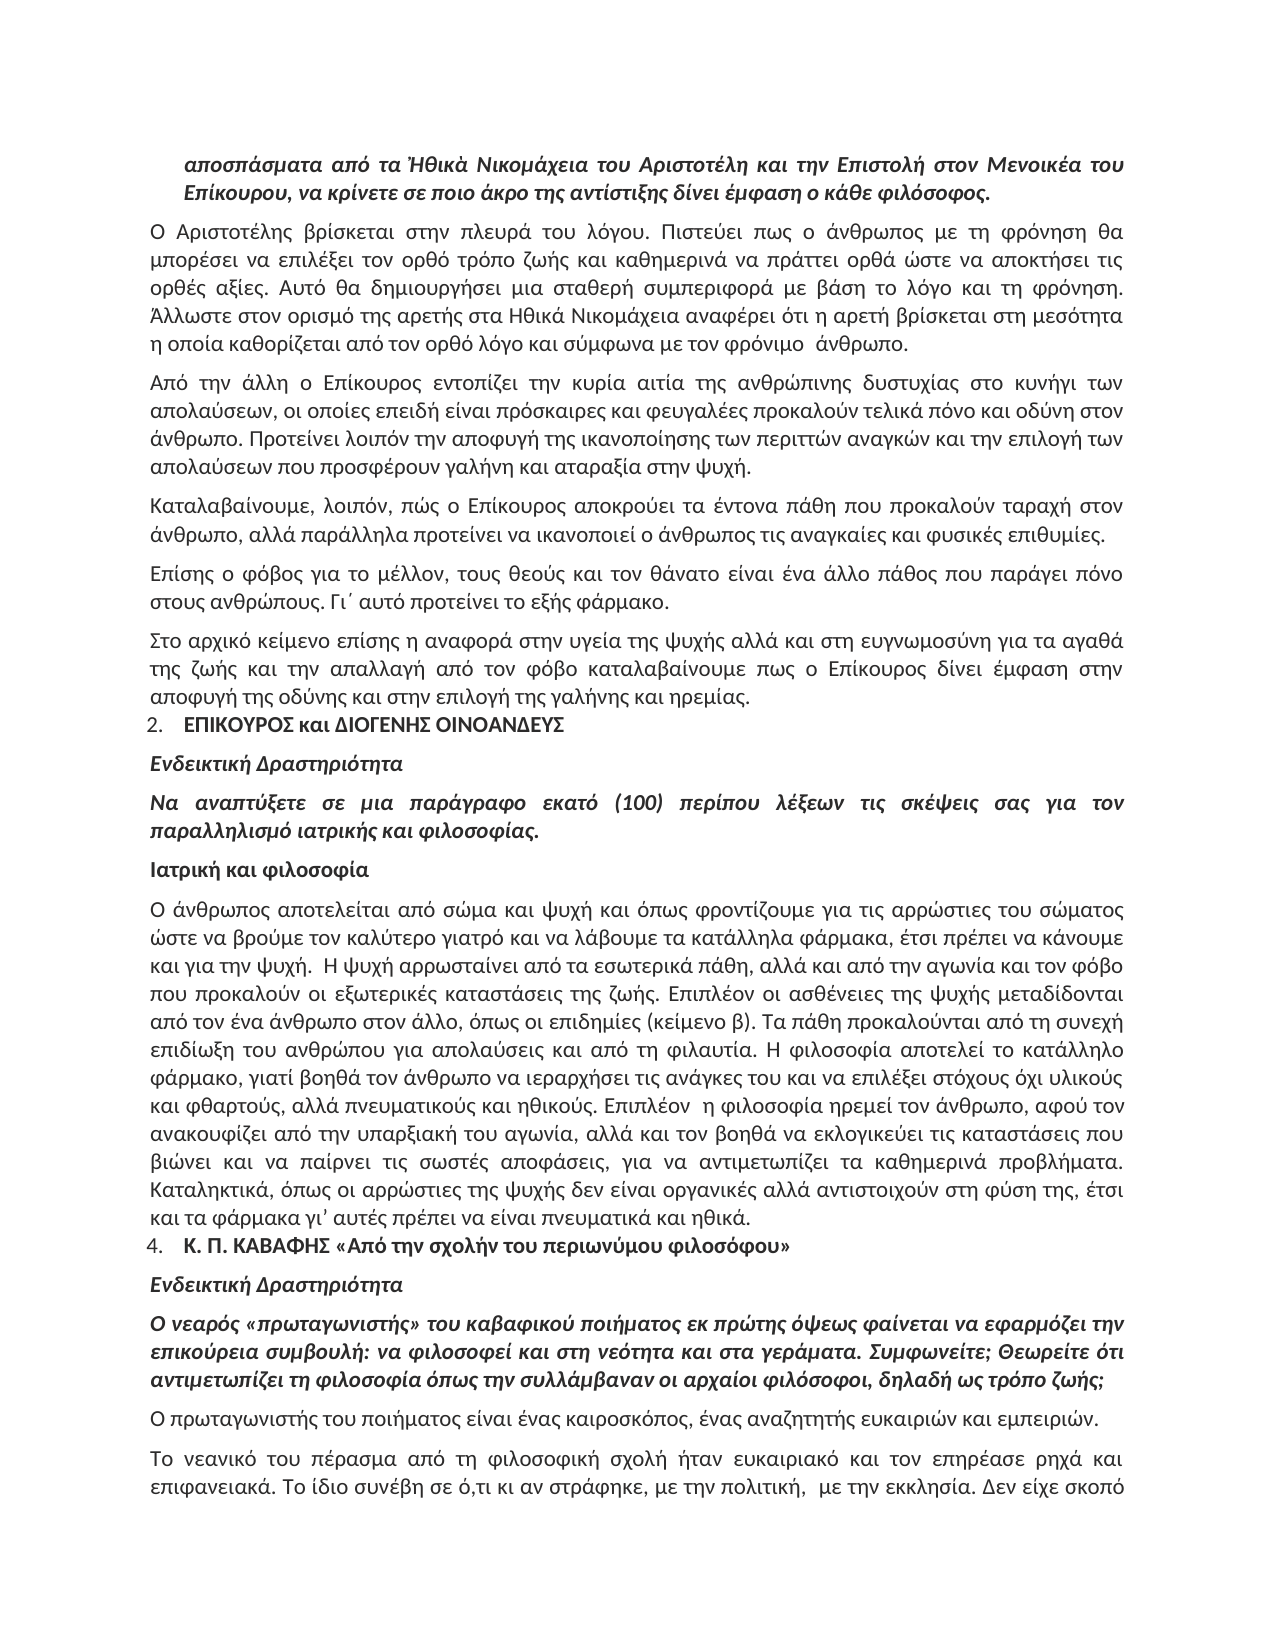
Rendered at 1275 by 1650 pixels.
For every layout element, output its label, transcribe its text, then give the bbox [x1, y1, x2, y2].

text Να αναπτύξετε σε μια παράγραφο εκατό (100) περίπου λέξεων τις σκέψεις σας για τον παραλληλισμό ιατρικής και φιλοσοφίας. [150, 788, 1125, 844]
text Ο άνθρωπος αποτελείται από σώμα και ψυχή και όπως φροντίζουμε για τις αρρώστιες του σώματος ώστε να βρούμε τον καλύτερο γιατρό και να λάβουμε τα κατάλληλα φάρμακα, έτσι πρέπει να κάνουμε και για την ψυχή. Η ψυχή αρρωσταίνει από τα εσωτερικά πάθη, αλλά και από την αγωνία και τον φόβο που προκαλούν οι εξωτερικές καταστάσεις της ζωής. Επιπλέον οι ασθένειες της ψυχής μεταδίδονται από τον ένα άνθρωπο στον άλλο, όπως οι επιδημίες (κείμενο β). Τα πάθη προκαλούνται από τη συνεχή επιδίωξη του ανθρώπου για απολαύσεις και από τη φιλαυτία. Η φιλοσοφία αποτελεί το κατάλληλο φάρμακο, γιατί βοηθά τον άνθρωπο να ιεραρχήσει τις ανάγκες του και να επιλέξει στόχους όχι υλικούς και φθαρτούς, αλλά πνευματικούς και ηθικούς. Επιπλέον η φιλοσοφία ηρεμεί τον άνθρωπο, αφού τον ανακουφίζει από την υπαρξιακή του αγωνία, αλλά και τον βοηθά να εκλογικεύει τις καταστάσεις που βιώνει και να παίρνει τις σωστές αποφάσεις, για να αντιμετωπίζει τα καθημερινά προβλήματα. Καταληκτικά, όπως οι αρρώστιες της ψυχής δεν είναι οργανικές αλλά αντιστοιχούν στη φύση της, έτσι και τα φάρμακα γι’ αυτές πρέπει να είναι πνευματικά και ηθικά. [150, 895, 1125, 1231]
text Ενδεικτική Δραστηριότητα [150, 1270, 1125, 1298]
text Ο Αριστοτέλης βρίσκεται στην πλευρά του λόγου. Πιστεύει πως ο άνθρωπος με τη φρόνηση θα μπορέσει να επιλέξει τον ορθό τρόπο ζωής και καθημερινά να πράττει ορθά ώστε να αποκτήσει τις ορθές αξίες. Αυτό θα δημιουργήσει μια σταθερή συμπεριφορά με βάση το λόγο και τη φρόνηση. Άλλωστε στον ορισμό της αρετής στα Ηθικά Νικομάχεια αναφέρει ότι η αρετή βρίσκεται στη μεσότητα η οποία καθορίζεται από τον ορθό λόγο και σύμφωνα με τον φρόνιμο άνθρωπο. [150, 217, 1125, 357]
text Στο αρχικό κείμενο επίσης η αναφορά στην υγεία της ψυχής αλλά και στη ευγνωμοσύνη για τα αγαθά της ζωής και την απαλλαγή από τον φόβο καταλαβαίνουμε πως ο Επίκουρος δίνει έμφαση στην αποφυγή της οδύνης και στην επιλογή της γαλήνης και ηρεμίας. [150, 626, 1125, 710]
text Από την άλλη ο Επίκουρος εντοπίζει την κυρία αιτία της ανθρώπινης δυστυχίας στο κυνήγι των απολαύσεων, οι οποίες επειδή είναι πρόσκαιρες και φευγαλέες προκαλούν τελικά πόνο και οδύνη στον άνθρωπο. Προτείνει λοιπόν την αποφυγή της ικανοποίησης των περιττών αναγκών και την επιλογή των απολαύσεων που προσφέρουν γαλήνη και αταραξία στην ψυχή. [150, 368, 1125, 481]
text Ιατρική και φιλοσοφία [150, 856, 1125, 884]
text Ενδεικτική Δραστηριότητα [150, 749, 1125, 777]
text Ο νεαρός «πρωταγωνιστής» του καβαφικού ποιήματος εκ πρώτης όψεως φαίνεται να εφαρμόζει την επικούρεια συμβουλή: να φιλοσοφεί και στη νεότητα και στα γεράματα. Συμφωνείτε; Θεωρείτε ότι αντιμετωπίζει τη φιλοσοφία όπως την συλλάμβαναν οι αρχαίοι φιλόσοφοι, δηλαδή ως τρόπο ζωής; [150, 1309, 1125, 1393]
text Καταλαβαίνουμε, λοιπόν, πώς ο Επίκουρος αποκρούει τα έντονα πάθη που προκαλούν ταραχή στον άνθρωπο, αλλά παράλληλα προτείνει να ικανοποιεί ο άνθρωπος τις αναγκαίες και φυσικές επιθυμίες. [150, 492, 1125, 548]
text Ο πρωταγωνιστής του ποιήματος είναι ένας καιροσκόπος, ένας αναζητητής ευκαιριών και εμπειριών. [150, 1404, 1125, 1433]
text Επίσης ο φόβος για το μέλλον, τους θεούς και τον θάνατο είναι ένα άλλο πάθος που παράγει πόνο στους ανθρώπους. Γι΄ αυτό προτείνει το εξής φάρμακο. [150, 559, 1125, 615]
list ΕΠΙΚΟΥΡΟΣ και ΔΙΟΓΕΝΗΣ ΟΙΝΟΑΝΔΕΥΣ [146, 710, 1125, 738]
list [146, 150, 1125, 206]
list Κ. Π. ΚΑΒΑΦΗΣ «Από την σχολήν του περιωνύμου φιλοσόφου» [146, 1231, 1125, 1259]
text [150, 1444, 1125, 1500]
